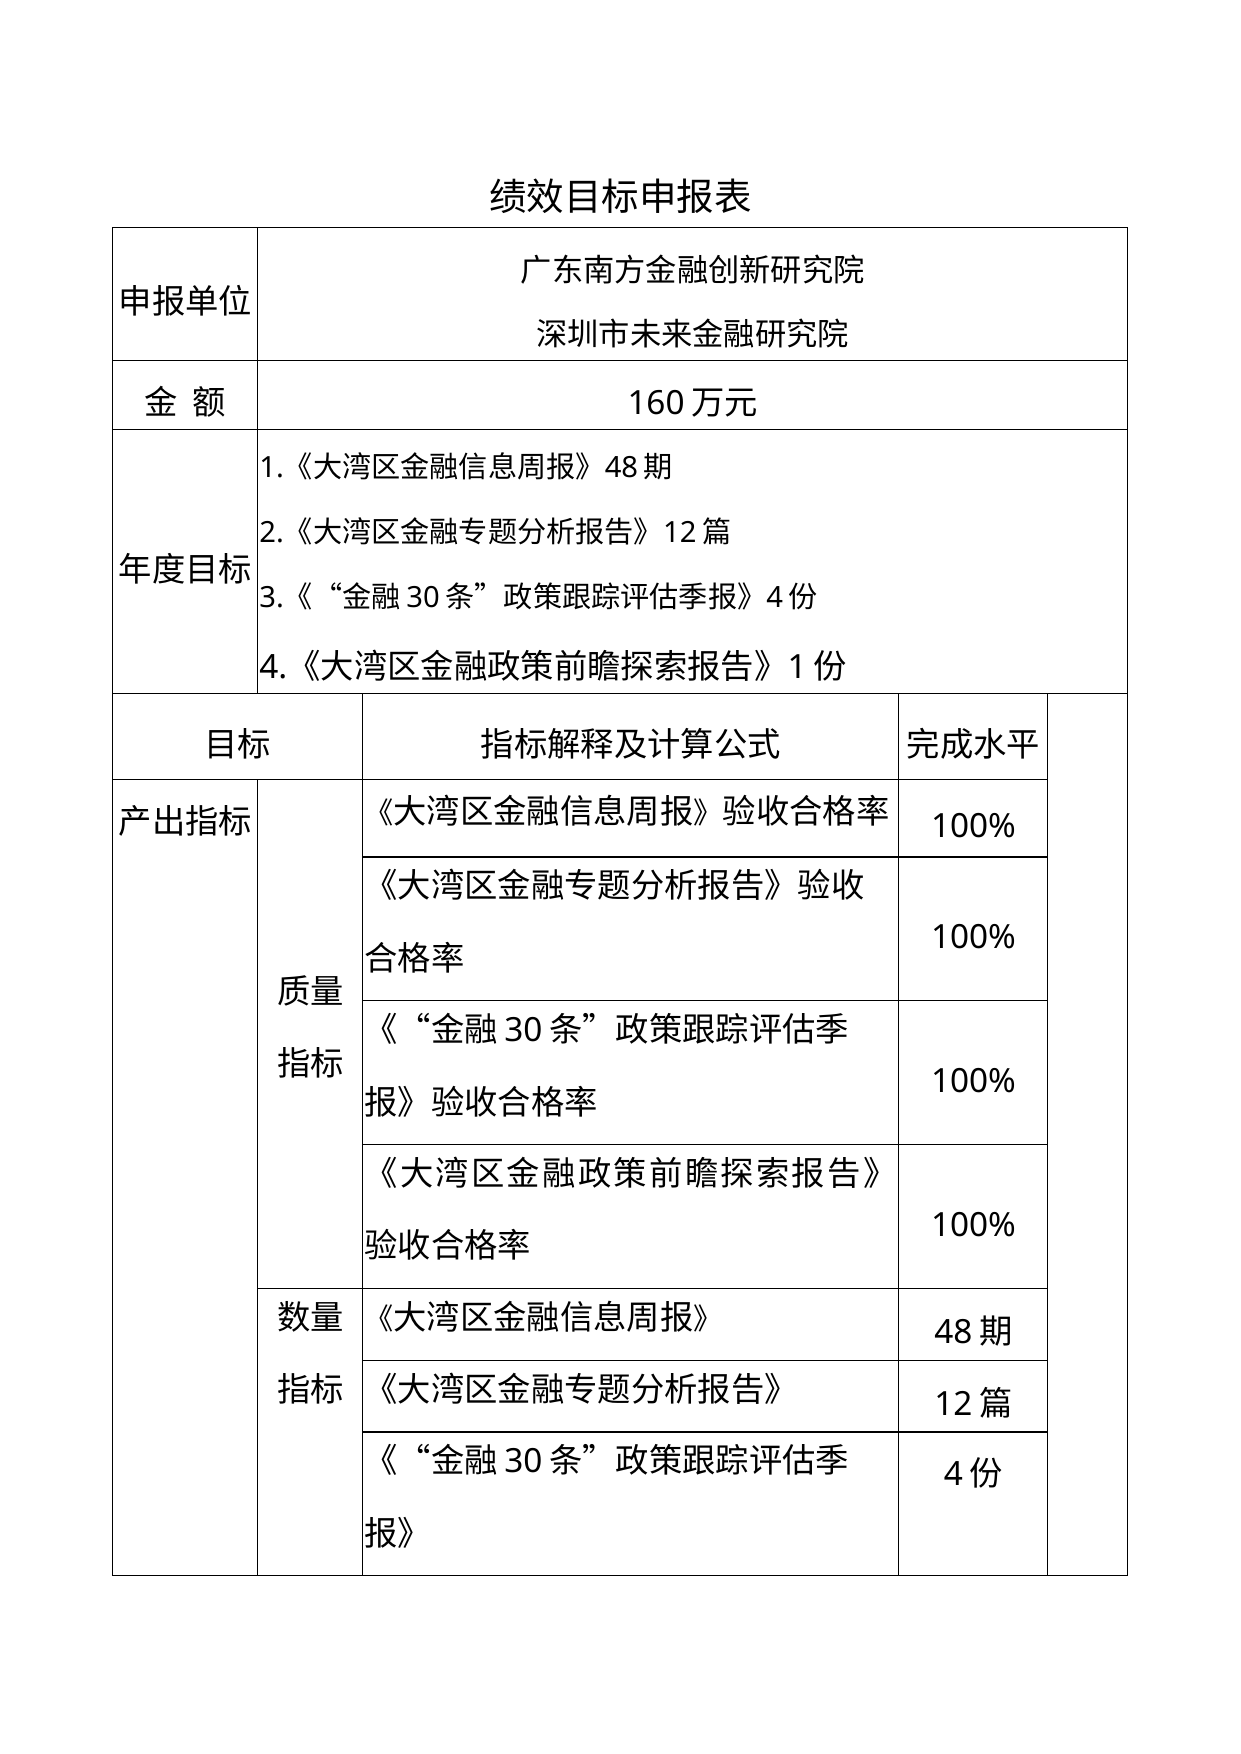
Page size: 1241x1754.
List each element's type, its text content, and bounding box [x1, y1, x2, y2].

table_cell 数量 指标 [258, 1289, 362, 1575]
table_cell 《大湾区金融专题分析报告》验收合格率 [363, 858, 898, 1000]
table_cell [1048, 694, 1127, 1575]
text 绩效目标申报表 [187, 162, 1053, 227]
table_cell 12篇 [899, 1361, 1047, 1431]
table_cell 《大湾区金融专题分析报告》 [363, 1361, 898, 1431]
table_cell 《“金融30条”政策跟踪评估季报》验收合格率 [363, 1001, 898, 1144]
table_cell 《大湾区金融信息周报》 [363, 1289, 898, 1360]
table_cell 100% [899, 1145, 1047, 1288]
table_cell 4份 [899, 1433, 1047, 1575]
table_cell 100% [899, 858, 1047, 1000]
table_cell 1.《大湾区金融信息周报》48期 2.《大湾区金融专题分析报告》12篇 3.《“金融30条”政策跟踪评估季报》4份 4.《大湾区金融政策前瞻探索报告》1份 [258, 430, 1127, 693]
table_cell 100% [899, 1001, 1047, 1144]
table_cell 《“金融30条”政策跟踪评估季报》 [363, 1433, 898, 1575]
table_cell 48期 [899, 1289, 1047, 1360]
table_cell 《大湾区金融政策前瞻探索报告》验收合格率 [363, 1145, 898, 1288]
table_cell 质量 指标 [258, 780, 362, 1288]
table_cell 年度目标 [113, 430, 257, 693]
table_cell 指标解释及计算公式 [363, 694, 898, 779]
table_cell 160万元 [258, 361, 1127, 429]
table_cell 100% [899, 780, 1047, 856]
table_cell 目标 [113, 694, 362, 779]
table_cell 完成水平 [899, 694, 1047, 779]
table_cell 《大湾区金融信息周报》验收合格率 [363, 780, 898, 856]
table_header 申报单位 [113, 228, 257, 360]
table_cell 产出指标 [113, 780, 257, 1575]
table_header 广东南方金融创新研究院 深圳市未来金融研究院 [258, 228, 1127, 360]
table_cell 金 额 [113, 361, 257, 429]
